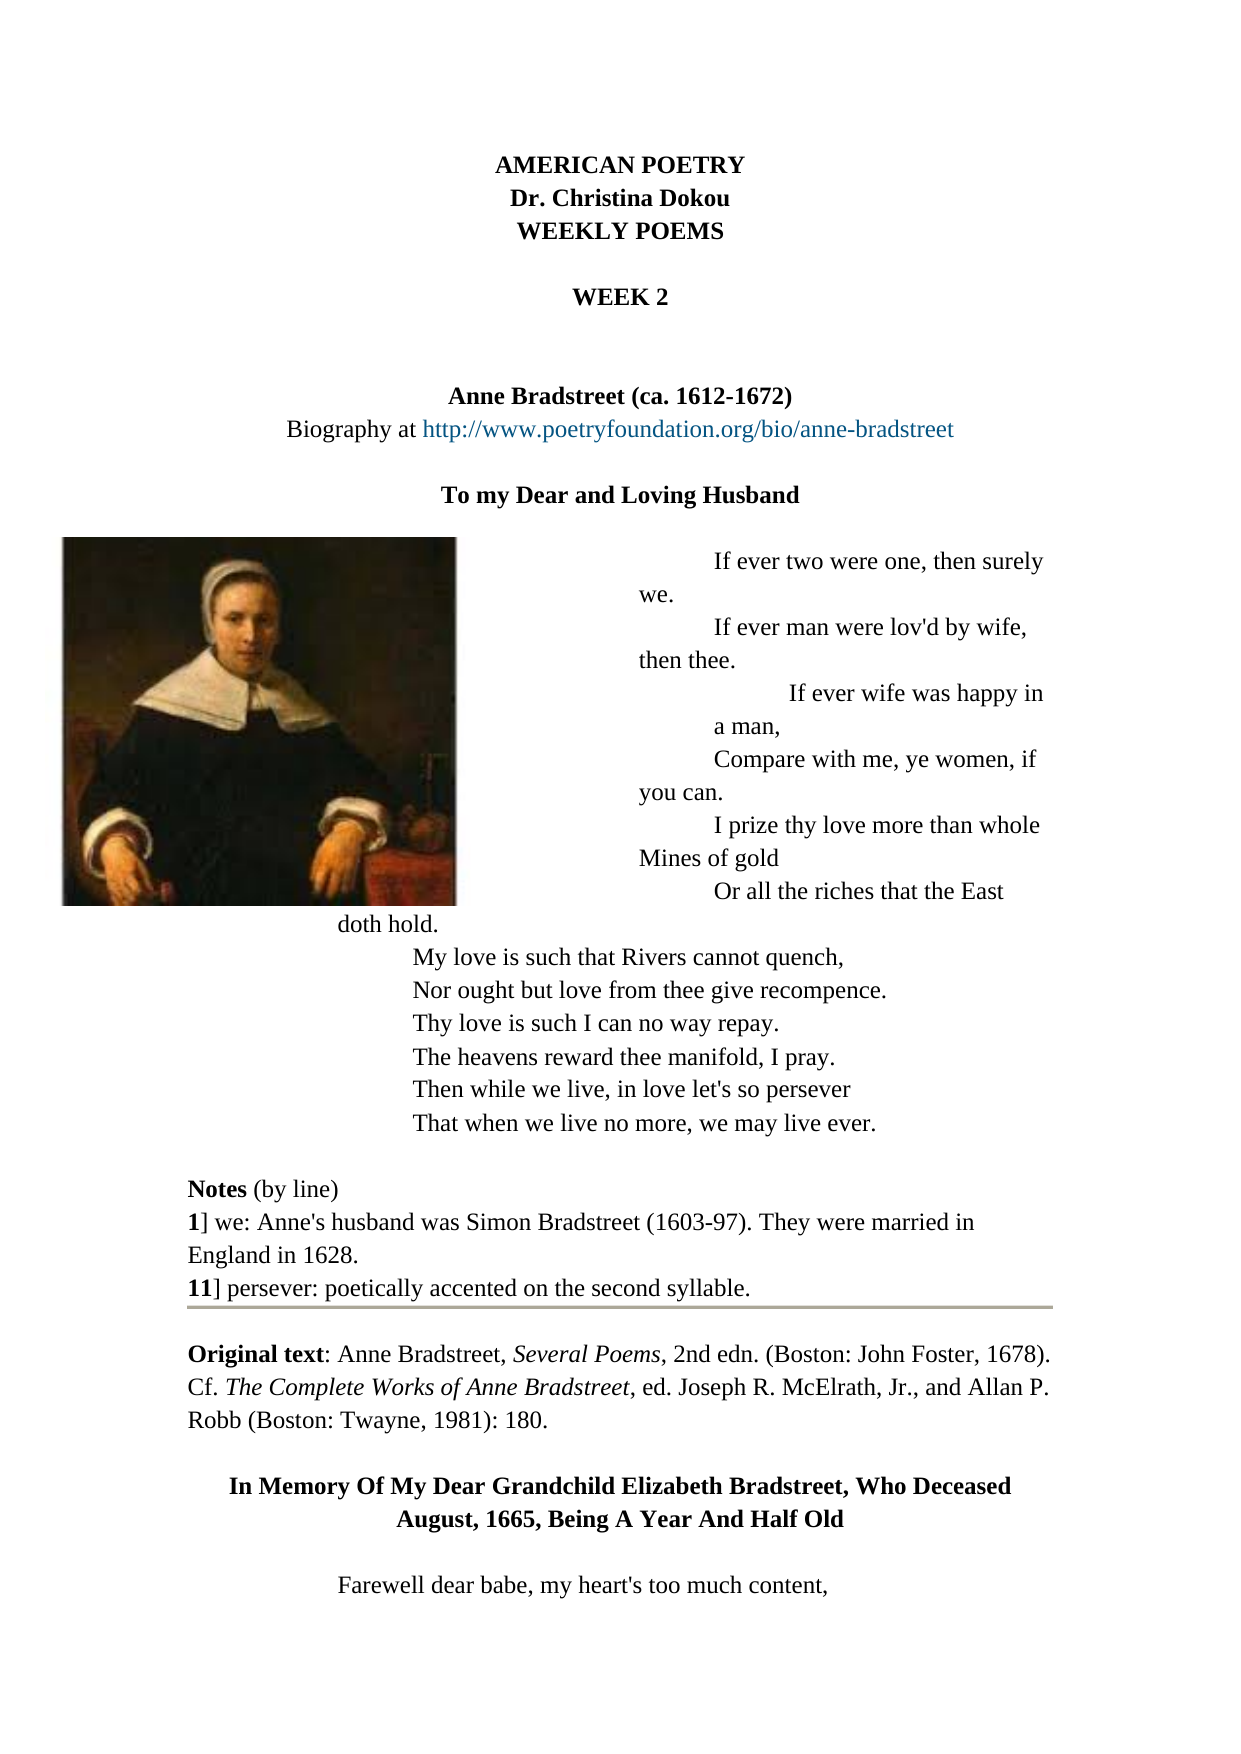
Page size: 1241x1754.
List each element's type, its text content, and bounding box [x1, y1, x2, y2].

text If ever man were lov'd by wife, then thee. [470, 612, 1053, 674]
text Biography at http://www.poetryfoundation.org/bio/anne-bradstreet [187, 414, 1053, 443]
text WEEK 2 [187, 282, 1053, 311]
text I prize thy love more than whole Mines of gold [470, 810, 1053, 872]
text Dr. Christina Dokou [187, 183, 1053, 212]
text 1] we: Anne's husband was Simon Bradstreet (1603-97). They were married in England in 1628. [187, 1207, 1053, 1268]
text Anne Bradstreet (ca. 1612-1672) [187, 381, 1053, 410]
text Thy love is such I can no way repay. [337, 1008, 1053, 1037]
text That when we live no more, we may live ever. [337, 1108, 1053, 1136]
text Nor ought but love from thee give recompence. [337, 976, 1053, 1004]
text WEEKLY POEMS [187, 216, 1053, 245]
text My love is such that Rivers cannot quench, [337, 942, 1053, 971]
text Compare with me, ye women, if you can. [470, 744, 1053, 806]
text Then while we live, in love let's so persever [337, 1074, 1053, 1103]
text To my Dear and Loving Husband [187, 480, 1053, 509]
text The heavens reward thee manifold, I pray. [337, 1042, 1053, 1070]
picture [45, 537, 470, 906]
text 11] persever: poetically accented on the second syllable. [187, 1273, 1053, 1301]
text Original text: Anne Bradstreet, Several Poems, 2nd edn. (Boston: John Foster, 1678). Cf. The Complete Works of Anne Bradstreet, ed. Joseph R. McElrath, Jr., and Allan P. Robb (Boston: Twayne, 1981): 180. [187, 1339, 1053, 1433]
text If ever two were one, then surely we. [470, 546, 1053, 608]
text In Memory Of My Dear Grandchild Elizabeth Bradstreet, Who Deceased August, 1665, Being A Year And Half Old [187, 1471, 1053, 1566]
text AMERICAN POETRY [187, 150, 1053, 179]
text Farewell dear babe, my heart's too much content, [337, 1570, 1053, 1599]
text If ever wife was happy in a man, [470, 678, 1053, 740]
text Or all the riches that the East doth hold. [337, 876, 1053, 938]
text Notes (by line) [187, 1174, 1053, 1202]
